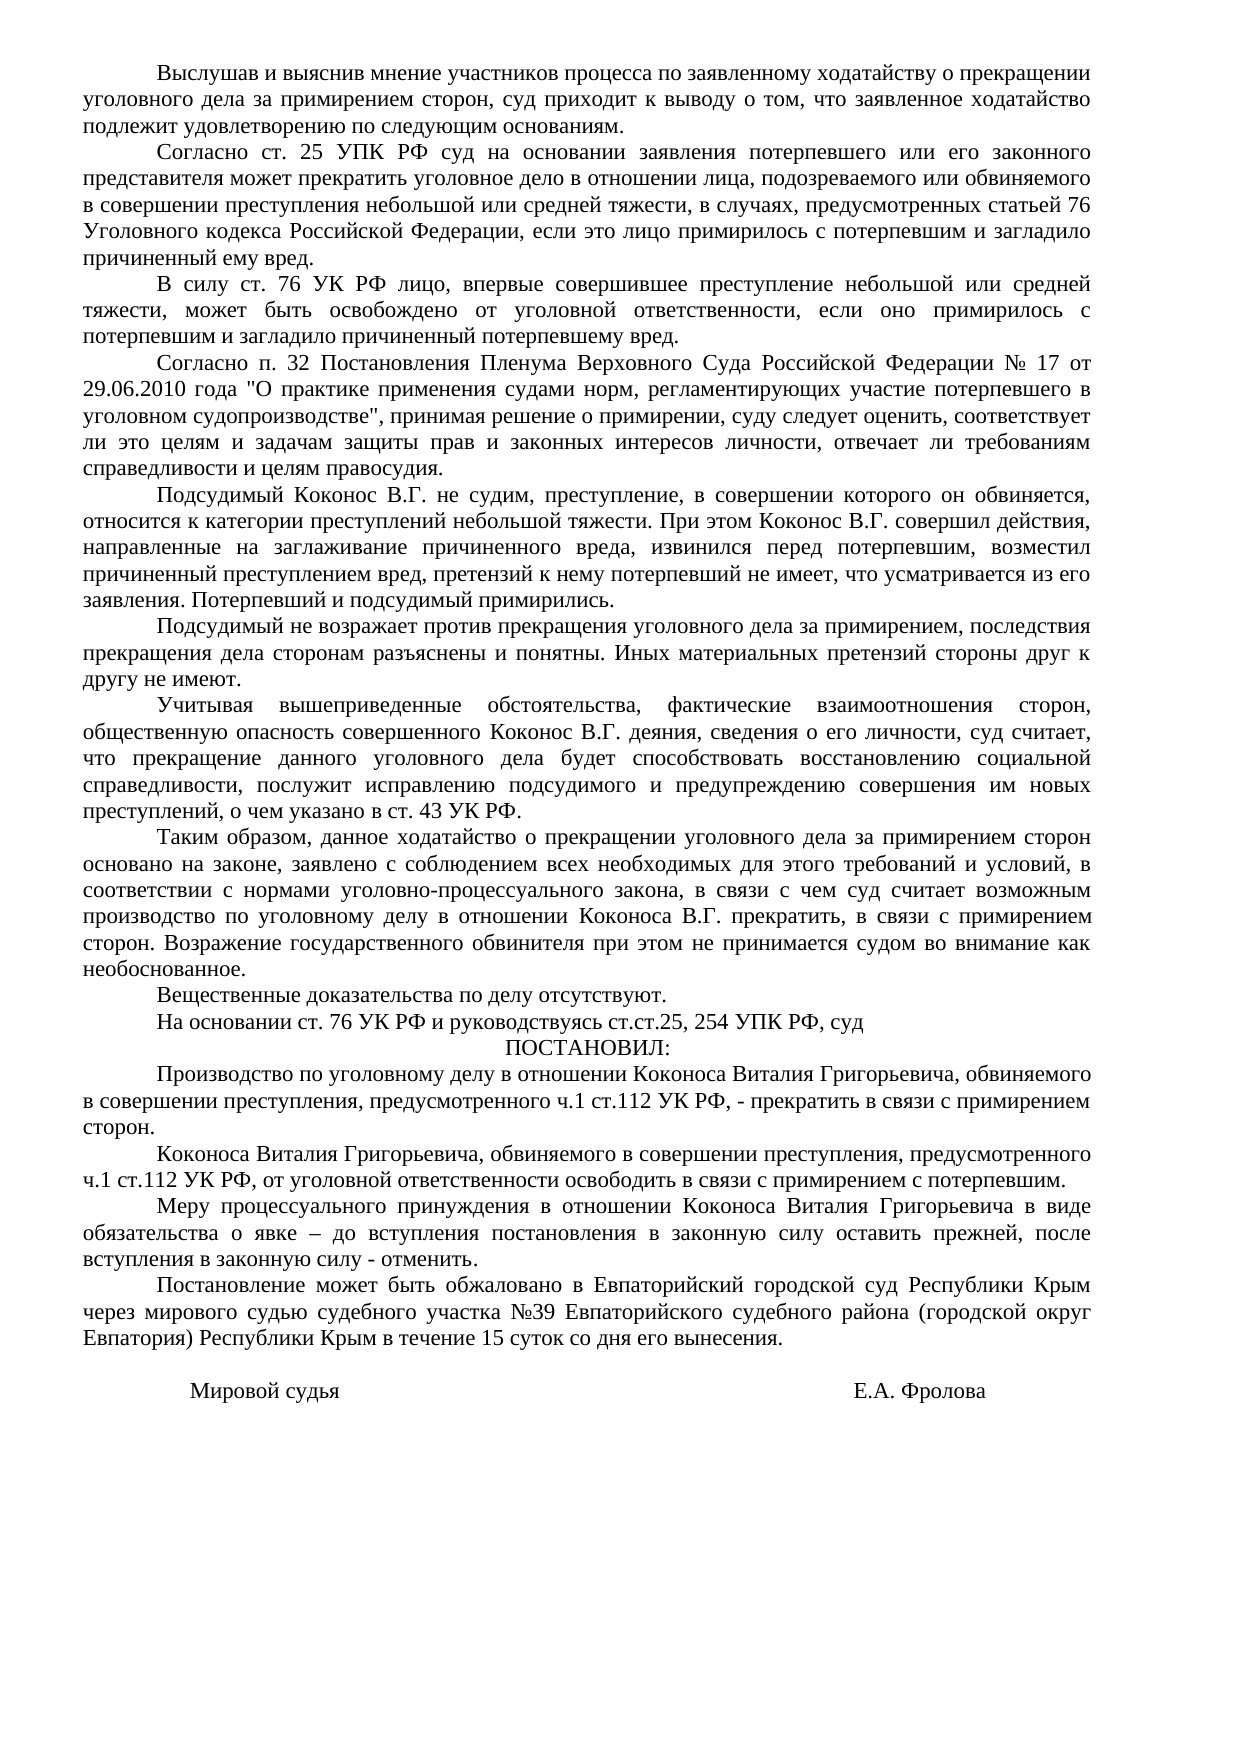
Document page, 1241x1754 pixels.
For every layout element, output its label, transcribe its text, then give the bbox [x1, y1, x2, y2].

text Меру процессуального принуждения в отношении Коконоса Виталия Григорьевича в виде обязательства о явке – до вступления постановления в законную силу оставить прежней, после вступления в законную силу - отменить. [83, 1192, 1092, 1271]
text Учитывая вышеприведенные обстоятельства, фактические взаимоотношения сторон, общественную опасность совершенного Коконос В.Г. деяния, сведения о его личности, суд считает, что прекращение данного уголовного дела будет способствовать восстановлению социальной справедливости, послужит исправлению подсудимого и предупреждению совершения им новых преступлений, о чем указано в ст. 43 УК РФ. [83, 692, 1092, 823]
text Подсудимый не возражает против прекращения уголовного дела за примирением, последствия прекращения дела сторонам разъяснены и понятны. Иных материальных претензий стороны друг к другу не имеют. [83, 612, 1092, 692]
text Коконоса Виталия Григорьевича, обвиняемого в совершении преступления, предусмотренного ч.1 ст.112 УК РФ, от уголовной ответственности освободить в связи с примирением с потерпевшим. [83, 1139, 1092, 1192]
text ПОСТАНОВИЛ: [83, 1034, 1092, 1061]
text Подсудимый Коконос В.Г. не судим, преступление, в совершении которого он обвиняется, относится к категории преступлений небольшой тяжести. При этом Коконос В.Г. совершил действия, направленные на заглаживание причиненного вреда, извинился перед потерпевшим, возместил причиненный преступлением вред, претензий к нему потерпевший не имеет, что усматривается из его заявления. Потерпевший и подсудимый примирились. [83, 481, 1092, 612]
text Постановление может быть обжаловано в Евпаторийский городской суд Республики Крым через мирового судью судебного участка №39 Евпаторийского судебного района (городской округ Евпатория) Республики Крым в течение 15 суток со дня его вынесения. [83, 1271, 1092, 1350]
text Согласно п. 32 Постановления Пленума Верховного Суда Российской Федерации № 17 от 29.06.2010 года "О практике применения судами норм, регламентирующих участие потерпевшего в уголовном судопроизводстве", принимая решение о примирении, суду следует оценить, соответствует ли это целям и задачам защиты прав и законных интересов личности, отвечает ли требованиям справедливости и целям правосудия. [83, 349, 1092, 481]
text Мировой судья Е.А. Фролова [83, 1377, 1092, 1403]
text На основании ст. 76 УК РФ и руководствуясь ст.ст.25, 254 УПК РФ, суд [83, 1008, 1092, 1034]
text Согласно ст. 25 УПК РФ суд на основании заявления потерпевшего или его законного представителя может прекратить уголовное дело в отношении лица, подозреваемого или обвиняемого в совершении преступления небольшой или средней тяжести, в случаях, предусмотренных статьей 76 Уголовного кодекса Российской Федерации, если это лицо примирилось с потерпевшим и загладило причиненный ему вред. [83, 138, 1092, 270]
text Вещественные доказательства по делу отсутствуют. [83, 981, 1092, 1008]
text Производство по уголовному делу в отношении Коконоса Виталия Григорьевича, обвиняемого в совершении преступления, предусмотренного ч.1 ст.112 УК РФ, - прекратить в связи с примирением сторон. [83, 1061, 1092, 1139]
text Выслушав и выяснив мнение участников процесса по заявленному ходатайству о прекращении уголовного дела за примирением сторон, суд приходит к выводу о том, что заявленное ходатайство подлежит удовлетворению по следующим основаниям. [83, 59, 1092, 138]
text В силу ст. 76 УК РФ лицо, впервые совершившее преступление небольшой или средней тяжести, может быть освобождено от уголовной ответственности, если оно примирилось с потерпевшим и загладило причиненный потерпевшему вред. [83, 270, 1092, 349]
text Таким образом, данное ходатайство о прекращении уголовного дела за примирением сторон основано на законе, заявлено с соблюдением всех необходимых для этого требований и условий, в соответствии с нормами уголовно-процессуального закона, в связи с чем суд считает возможным производство по уголовному делу в отношении Коконоса В.Г. прекратить, в связи с примирением сторон. Возражение государственного обвинителя при этом не принимается судом во внимание как необоснованное. [83, 823, 1092, 981]
